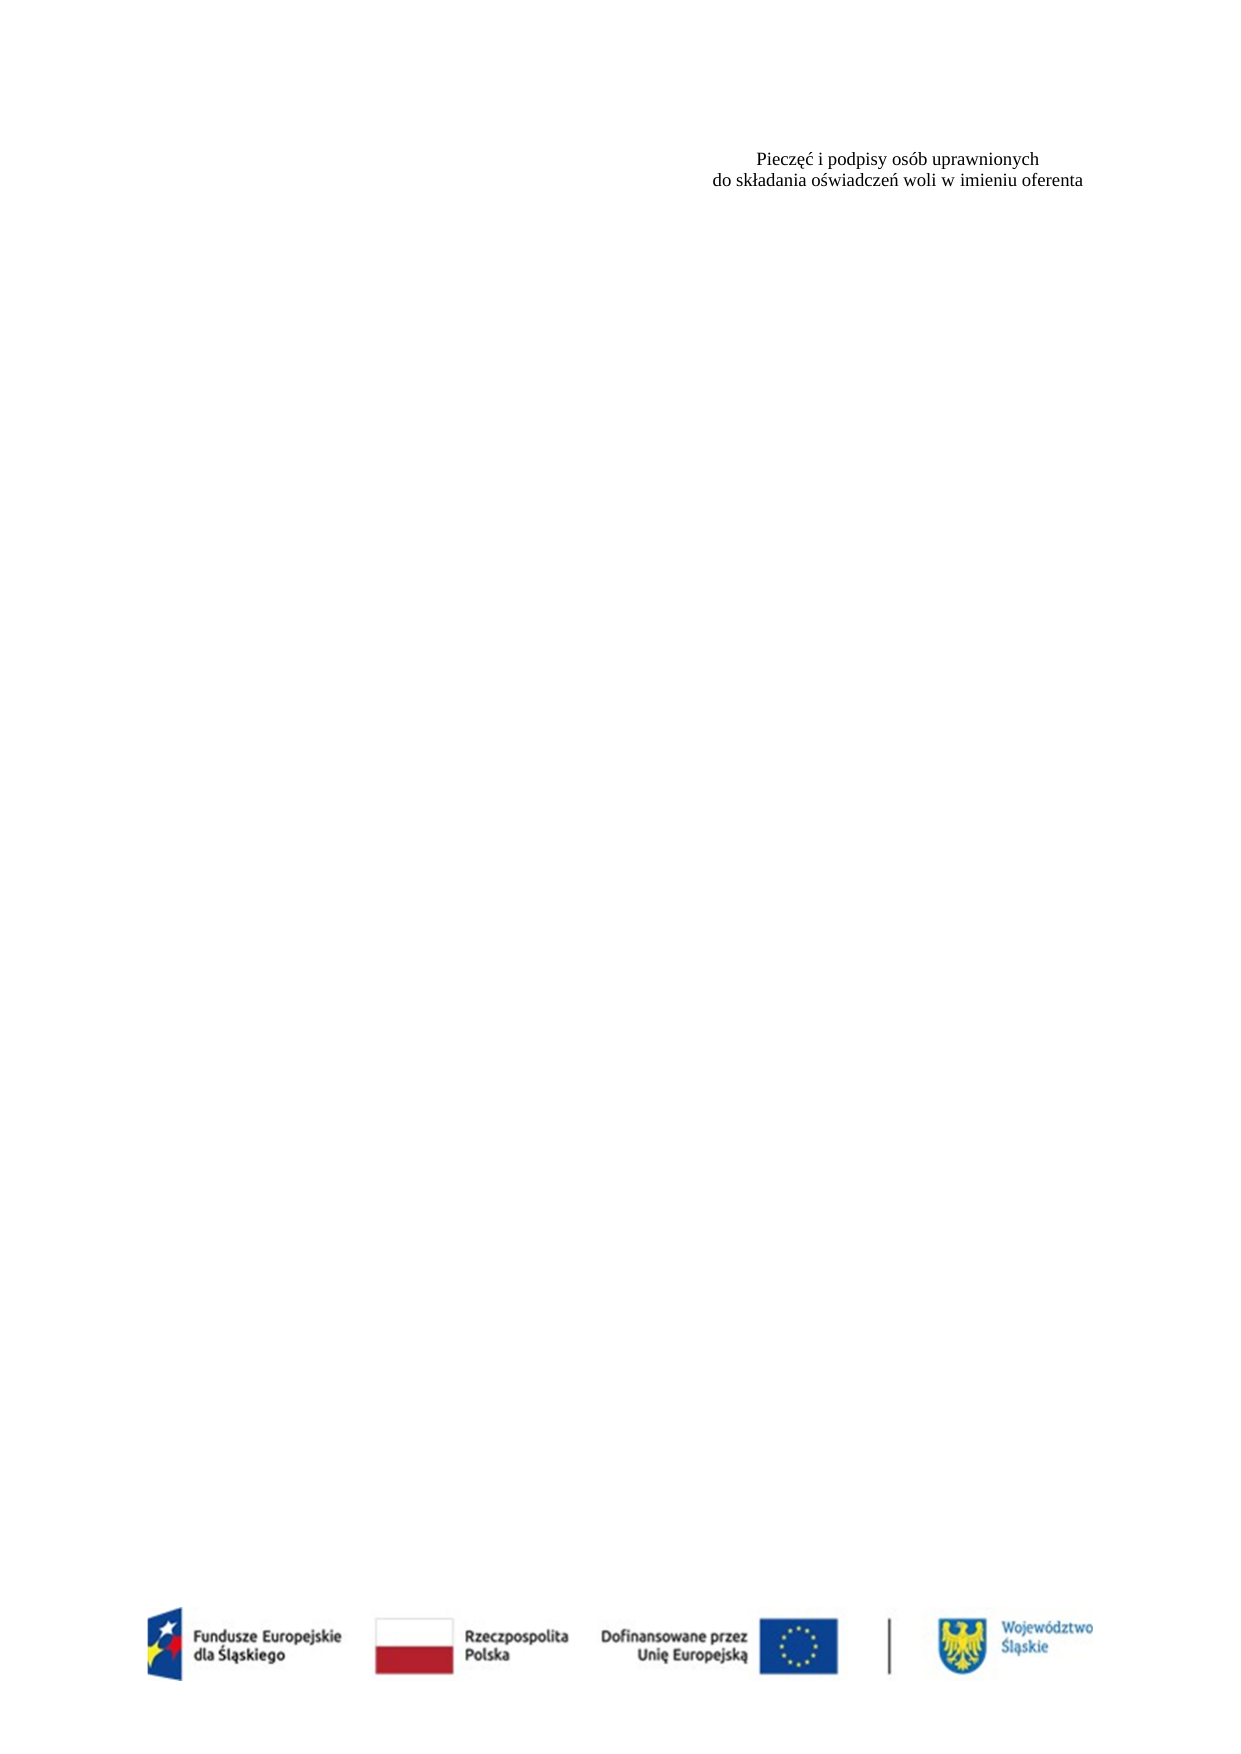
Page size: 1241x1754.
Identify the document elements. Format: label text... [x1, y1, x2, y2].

text Pieczęć i podpisy osób uprawnionych do składania oświadczeń woli w imieniu oferenta [710, 148, 1085, 191]
picture [147, 1607, 1093, 1681]
